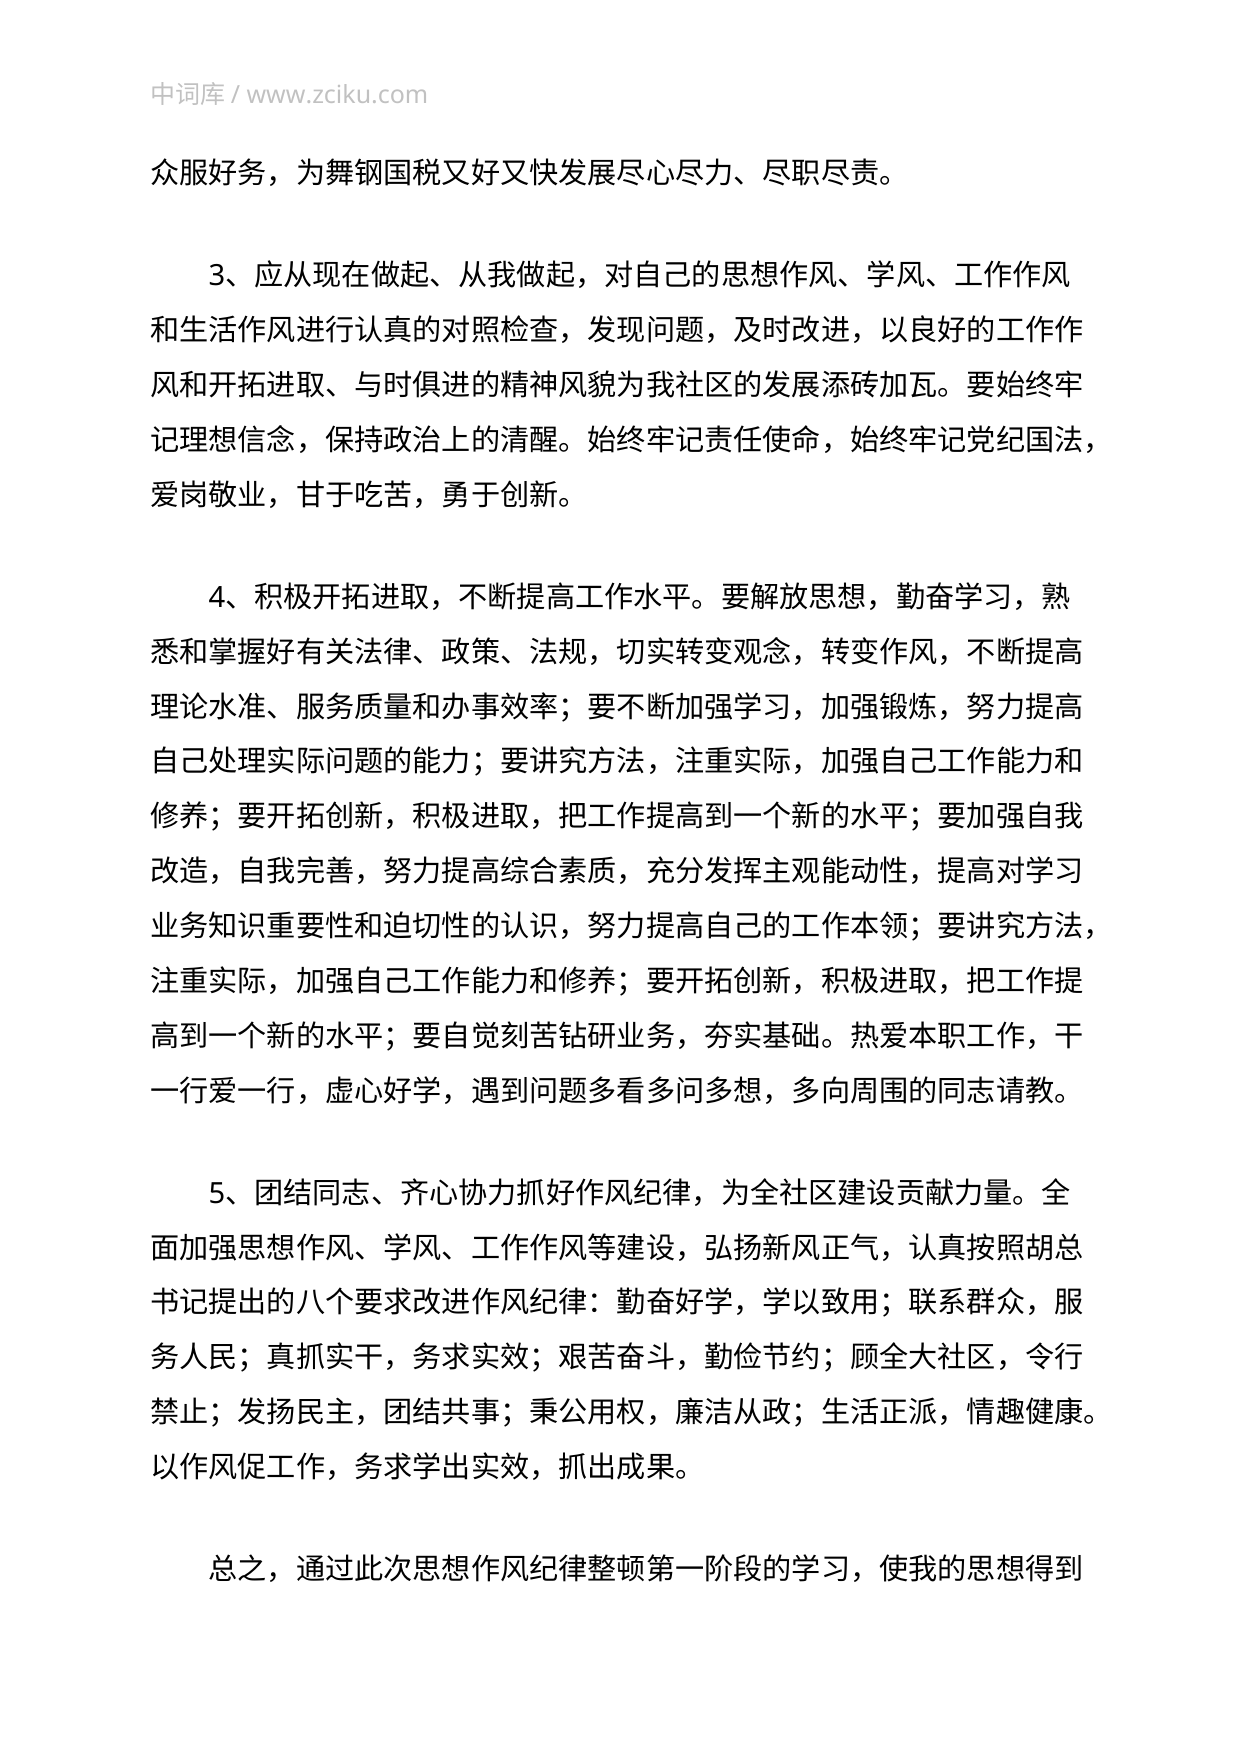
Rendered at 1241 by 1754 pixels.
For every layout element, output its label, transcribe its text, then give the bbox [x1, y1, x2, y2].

text 3、应从现在做起、从我做起，对自己的思想作风、学风、工作作风和生活作风进行认真的对照检查，发现问题，及时改进，以良好的工作作风和开拓进取、与时俱进的精神风貌为我社区的发展添砖加瓦。要始终牢记理想信念，保持政治上的清醒。始终牢记责任使命，始终牢记党纪国法，爱岗敬业，甘于吃苦，勇于创新。 [150, 252, 1090, 514]
text 4、积极开拓进取，不断提高工作水平。要解放思想，勤奋学习，熟悉和掌握好有关法律、政策、法规，切实转变观念，转变作风，不断提高理论水准、服务质量和办事效率；要不断加强学习，加强锻炼，努力提高自己处理实际问题的能力；要讲究方法，注重实际，加强自己工作能力和修养；要开拓创新，积极进取，把工作提高到一个新的水平；要加强自我改造，自我完善，努力提高综合素质，充分发挥主观能动性，提高对学习业务知识重要性和迫切性的认识，努力提高自己的工作本领；要讲究方法，注重实际，加强自己工作能力和修养；要开拓创新，积极进取，把工作提高到一个新的水平；要自觉刻苦钻研业务，夯实基础。热爱本职工作，干一行爱一行，虚心好学，遇到问题多看多问多想，多向周围的同志请教。 [150, 573, 1090, 1110]
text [150, 150, 1090, 192]
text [150, 1546, 1090, 1588]
text 5、团结同志、齐心协力抓好作风纪律，为全社区建设贡献力量。全面加强思想作风、学风、工作作风等建设，弘扬新风正气，认真按照胡总书记提出的八个要求改进作风纪律：勤奋好学，学以致用；联系群众，服务人民；真抓实干，务求实效；艰苦奋斗，勤俭节约；顾全大社区，令行禁止；发扬民主，团结共事；秉公用权，廉洁从政；生活正派，情趣健康。以作风促工作，务求学出实效，抓出成果。 [150, 1169, 1090, 1486]
